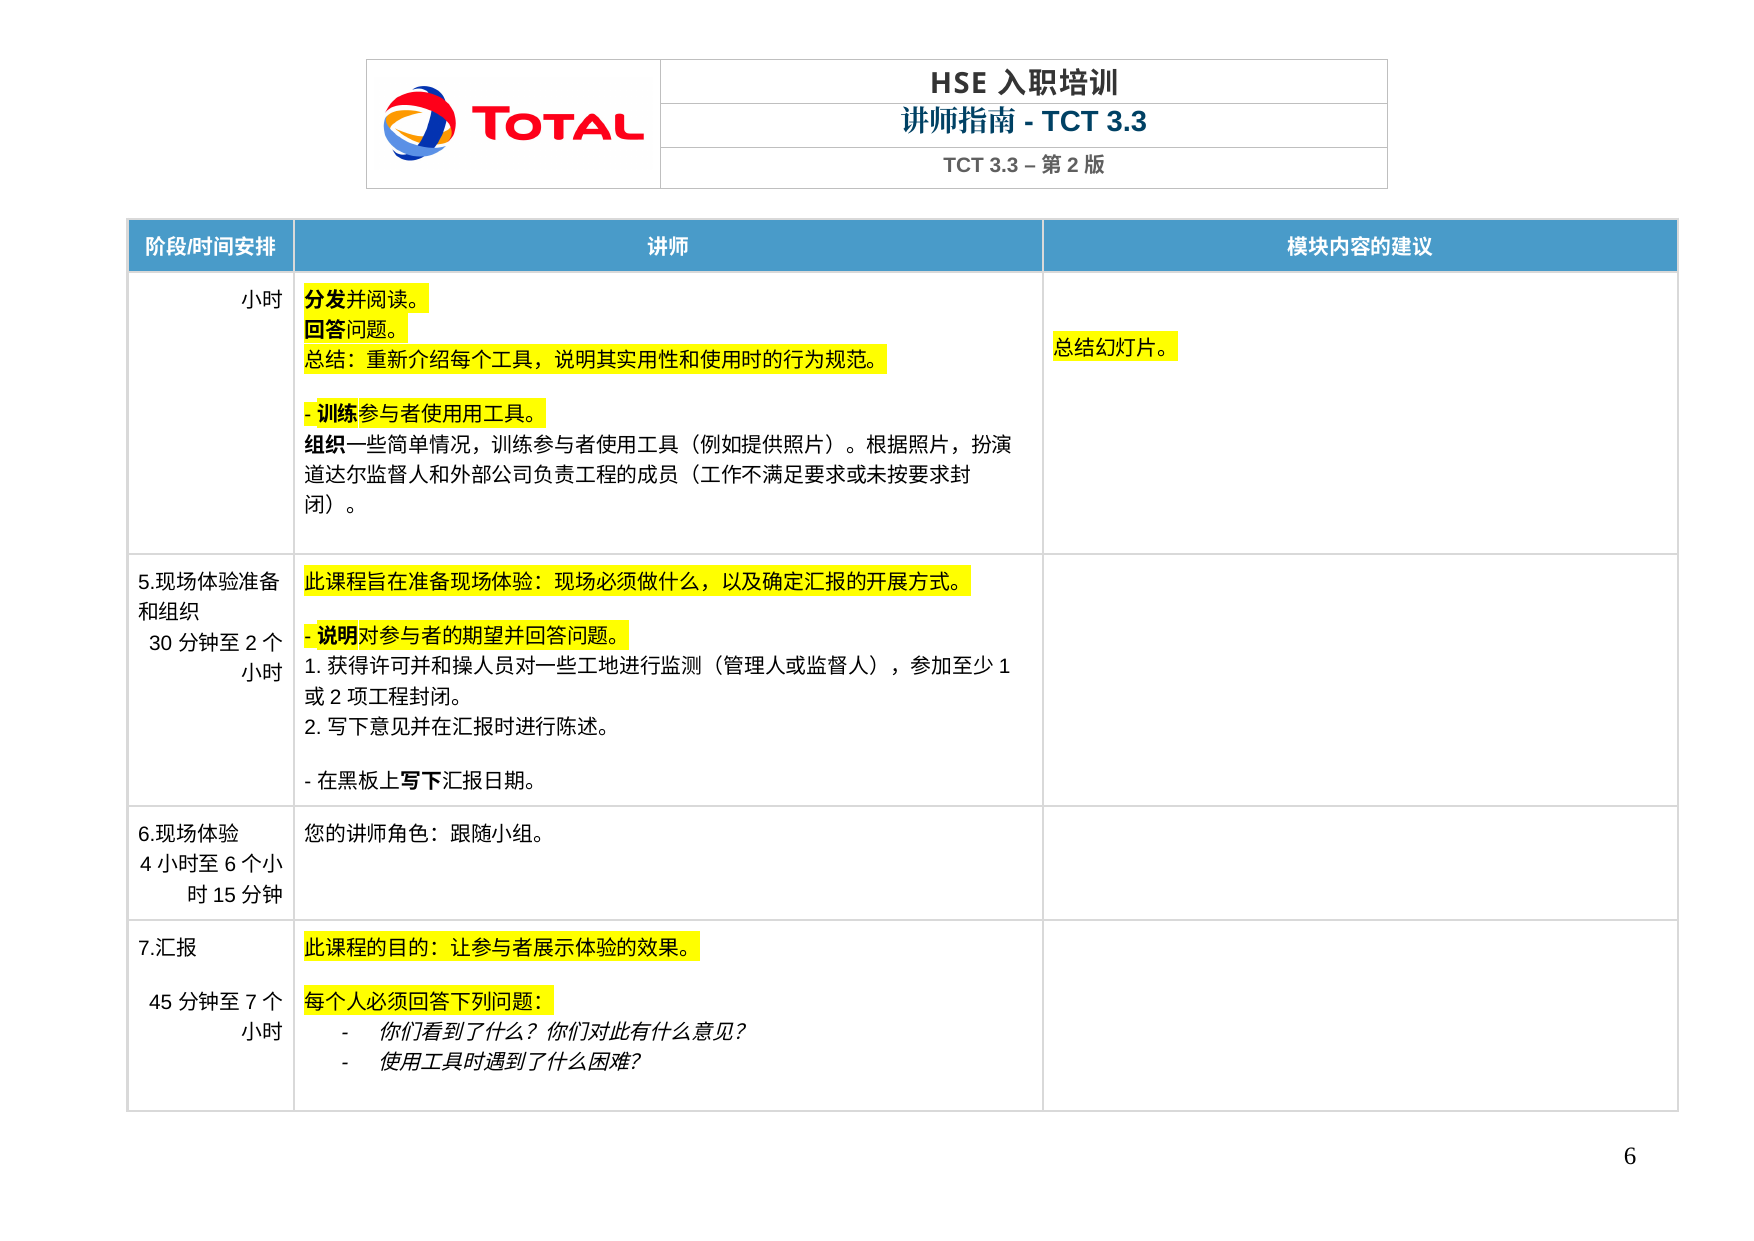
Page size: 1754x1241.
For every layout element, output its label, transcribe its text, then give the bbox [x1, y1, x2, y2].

table_cell 6.现场体验 4 小时至 6 个小时 15 分钟 [129, 807, 293, 918]
picture [374, 77, 653, 170]
table_cell [1044, 555, 1677, 805]
table_cell [1044, 807, 1677, 918]
table_cell 7.汇报 45 分钟至 7 个小时 [129, 921, 293, 1110]
table_cell 5.现场体验准备和组织 30 分钟至 2 个小时 [129, 555, 293, 805]
table_cell [1044, 921, 1677, 1110]
table_cell 4.使用工具的工地 30 分钟至 2 个小时 [129, 273, 293, 553]
table_cell 此课程的目的：让参与者展示体验的效果。 每个人必须回答下列问题： 你们看到了什么？你们对此有什么意见？ 使用工具时遇到了什么困难？ 组织汇报，确定每位参与者都给出了答案。 谢谢。 [295, 921, 1042, 1110]
table_cell 您的讲师角色：跟随小组。 [295, 807, 1042, 918]
table_header 模块内容的建议 [1044, 220, 1677, 271]
table_header 阶段/时间安排 [129, 220, 293, 271]
table_header 讲师 [295, 220, 1042, 271]
table_cell 此课程旨在准备现场体验：现场必须做什么，以及确定汇报的开展方式。 - 说明对参与者的期望并回答问题。 1. 获得许可并和操人员对一些工地进行监测（管理人或监督人），参加至少 1 或 2 项工程封闭。 2. 写下意见并在汇报时进行陈述。 - 在黑板上写下汇报日期。 [295, 555, 1042, 805]
table_cell 总结幻灯片。 [1044, 273, 1677, 553]
